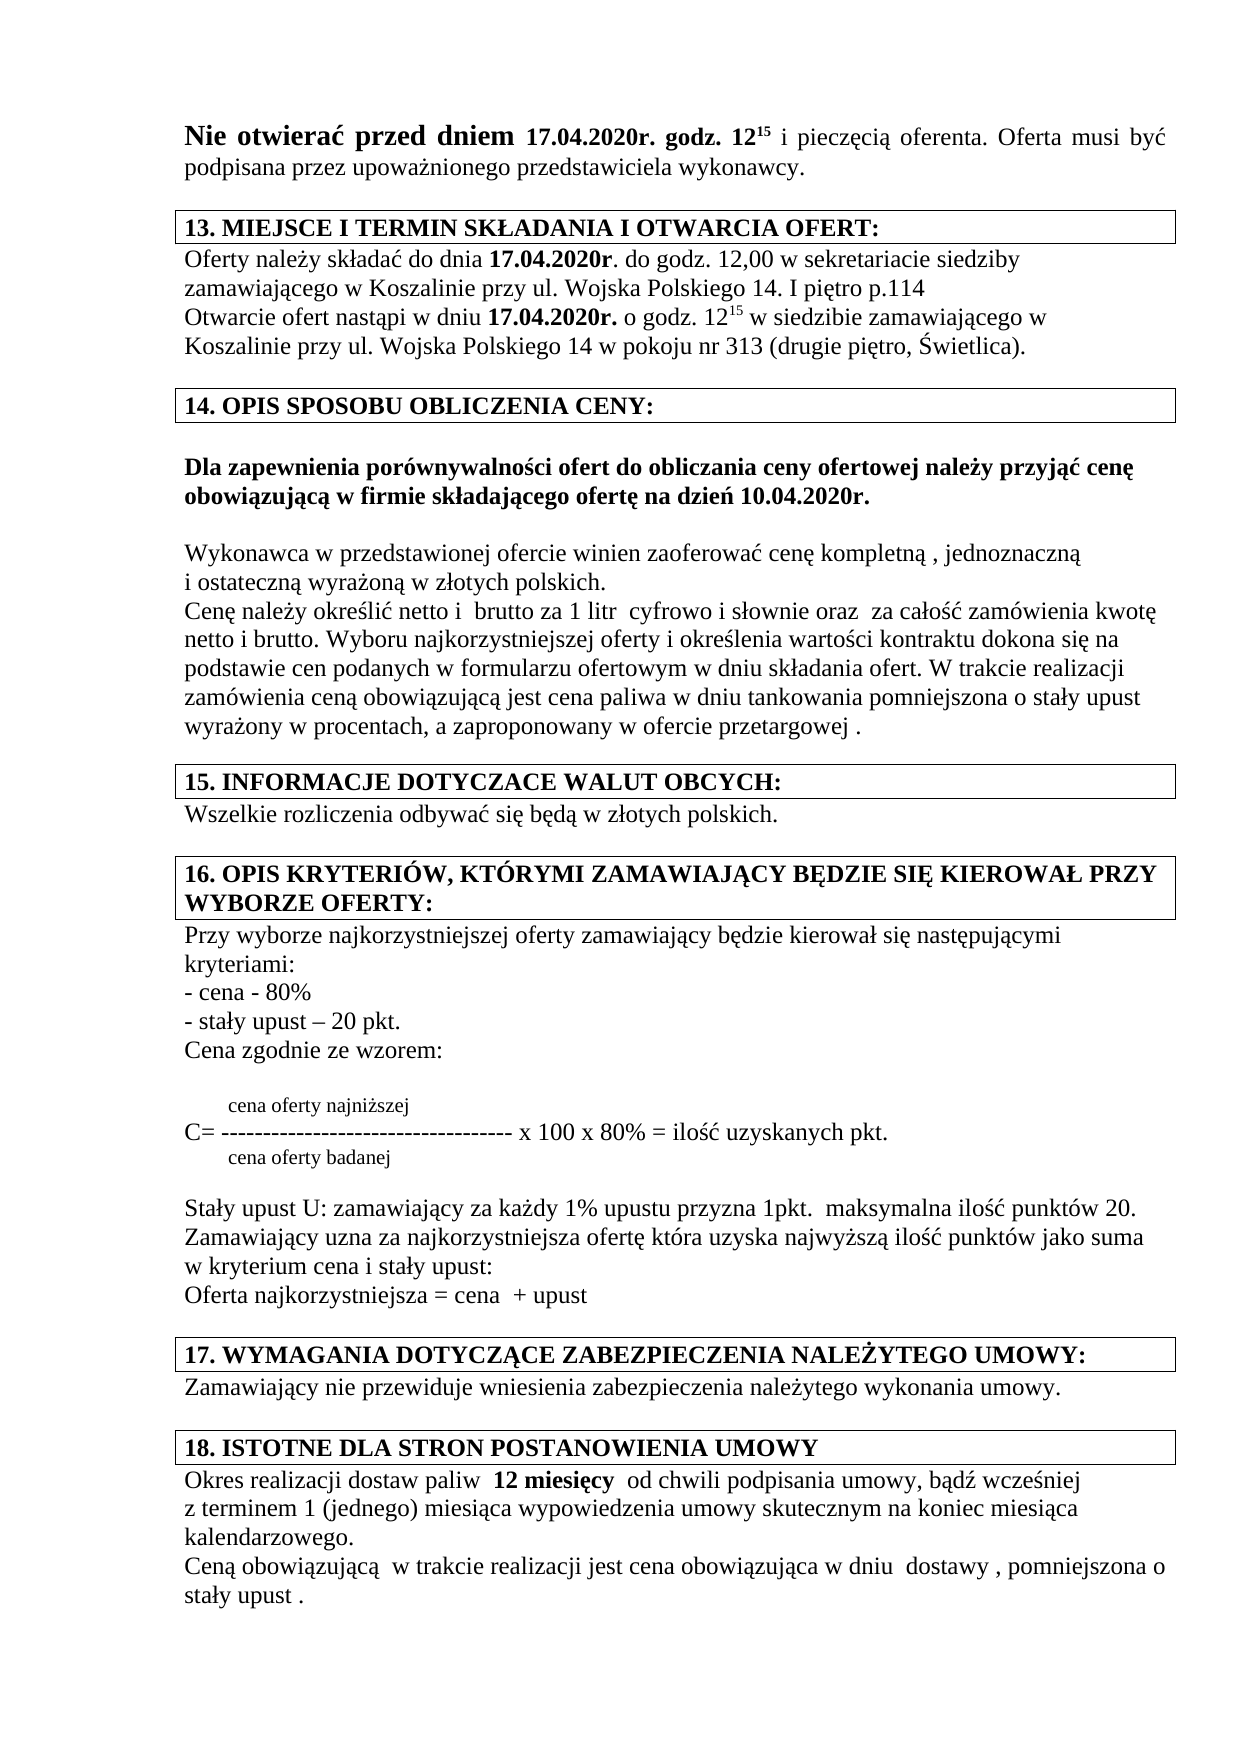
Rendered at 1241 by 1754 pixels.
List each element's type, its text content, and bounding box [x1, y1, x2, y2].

text cena oferty badanej [184, 1145, 1167, 1169]
text Wszelkie rozliczenia odbywać się będą w złotych polskich. [184, 799, 1167, 827]
text Dla zapewnienia porównywalności ofert do obliczania ceny ofertowej należy przyjąć cenę obowiązującą w firmie składającego ofertę na dzień 10.04.2020r. [184, 452, 1167, 509]
text 16. OPIS KRYTERIÓW, KTÓRYMI ZAMAWIAJĄCY BĘDZIE SIĘ KIEROWAŁ PRZY WYBORZE OFERTY: [176, 857, 1175, 919]
text Wykonawca w przedstawionej ofercie winien zaoferować cenę kompletną , jednoznaczną i ostateczną wyrażoną w złotych polskich. Cenę należy określić netto i brutto za cyfrowo i słownie oraz za całość zamówienia kwotę netto i brutto. Wyboru najkorzystniejszej oferty i określenia wartości kontraktu dokona się na podstawie cen podanych w formularzu ofertowym w dniu składania ofert. W trakcie realizacji zamówienia ceną obowiązującą jest cena paliwa w dniu tankowania pomniejszona o stały upust wyrażony w procentach, a zaproponowany w ofercie przetargowej . [184, 538, 1167, 739]
text Przy wyborze najkorzystniejszej oferty zamawiający będzie kierował się następującymi kryteriami: [184, 920, 1167, 977]
text cena oferty najniższej [184, 1092, 1167, 1117]
text Cena zgodnie ze wzorem: [184, 1035, 1167, 1064]
text 14. OPIS SPOSOBU OBLICZENIA CENY: [176, 389, 1175, 422]
text Zamawiający uzna za najkorzystniejsza ofertę która uzyska najwyższą ilość punktów jako suma w kryterium cena i stały upust: [184, 1222, 1167, 1280]
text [184, 1465, 1167, 1608]
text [184, 118, 1167, 181]
text Zamawiający nie przewiduje wniesienia zabezpieczenia należytego wykonania umowy. [184, 1372, 1167, 1401]
text Oferty należy składać do dnia 17.04.2020r. do godz. 12,00 w sekretariacie siedziby zamawiającego w Koszalinie przy ul. Wojska Polskiego 14. I piętro p.114 [184, 244, 1167, 302]
text 13. MIEJSCE I TERMIN SKŁADANIA I OTWARCIA OFERT: [176, 211, 1175, 243]
text Otwarcie ofert nastąpi w dniu 17.04.2020r. o godz. 1215 w siedzibie zamawiającego w Koszalinie przy ul. Wojska Polskiego 14 w pokoju nr 313 (drugie piętro, Świetlica). [184, 302, 1167, 388]
text - stały upust – 20 pkt. [184, 1006, 1167, 1035]
text 17. WYMAGANIA DOTYCZĄCE ZABEZPIECZENIA NALEŻYTEGO UMOWY: [176, 1338, 1175, 1371]
text C= ----------------------------------- x 100 x 80% = ilość uzyskanych pkt. [184, 1117, 1167, 1145]
text Stały upust U: zamawiający za każdy 1% upustu przyzna 1pkt. maksymalna ilość punktów 20. [184, 1193, 1167, 1222]
text - cena - 80% [184, 977, 1167, 1006]
text 18. ISTOTNE DLA STRON POSTANOWIENIA UMOWY [176, 1431, 1175, 1464]
text 15. INFORMACJE DOTYCZACE WALUT OBCYCH: [176, 765, 1175, 798]
text Oferta najkorzystniejsza = cena + upust [184, 1280, 1167, 1308]
